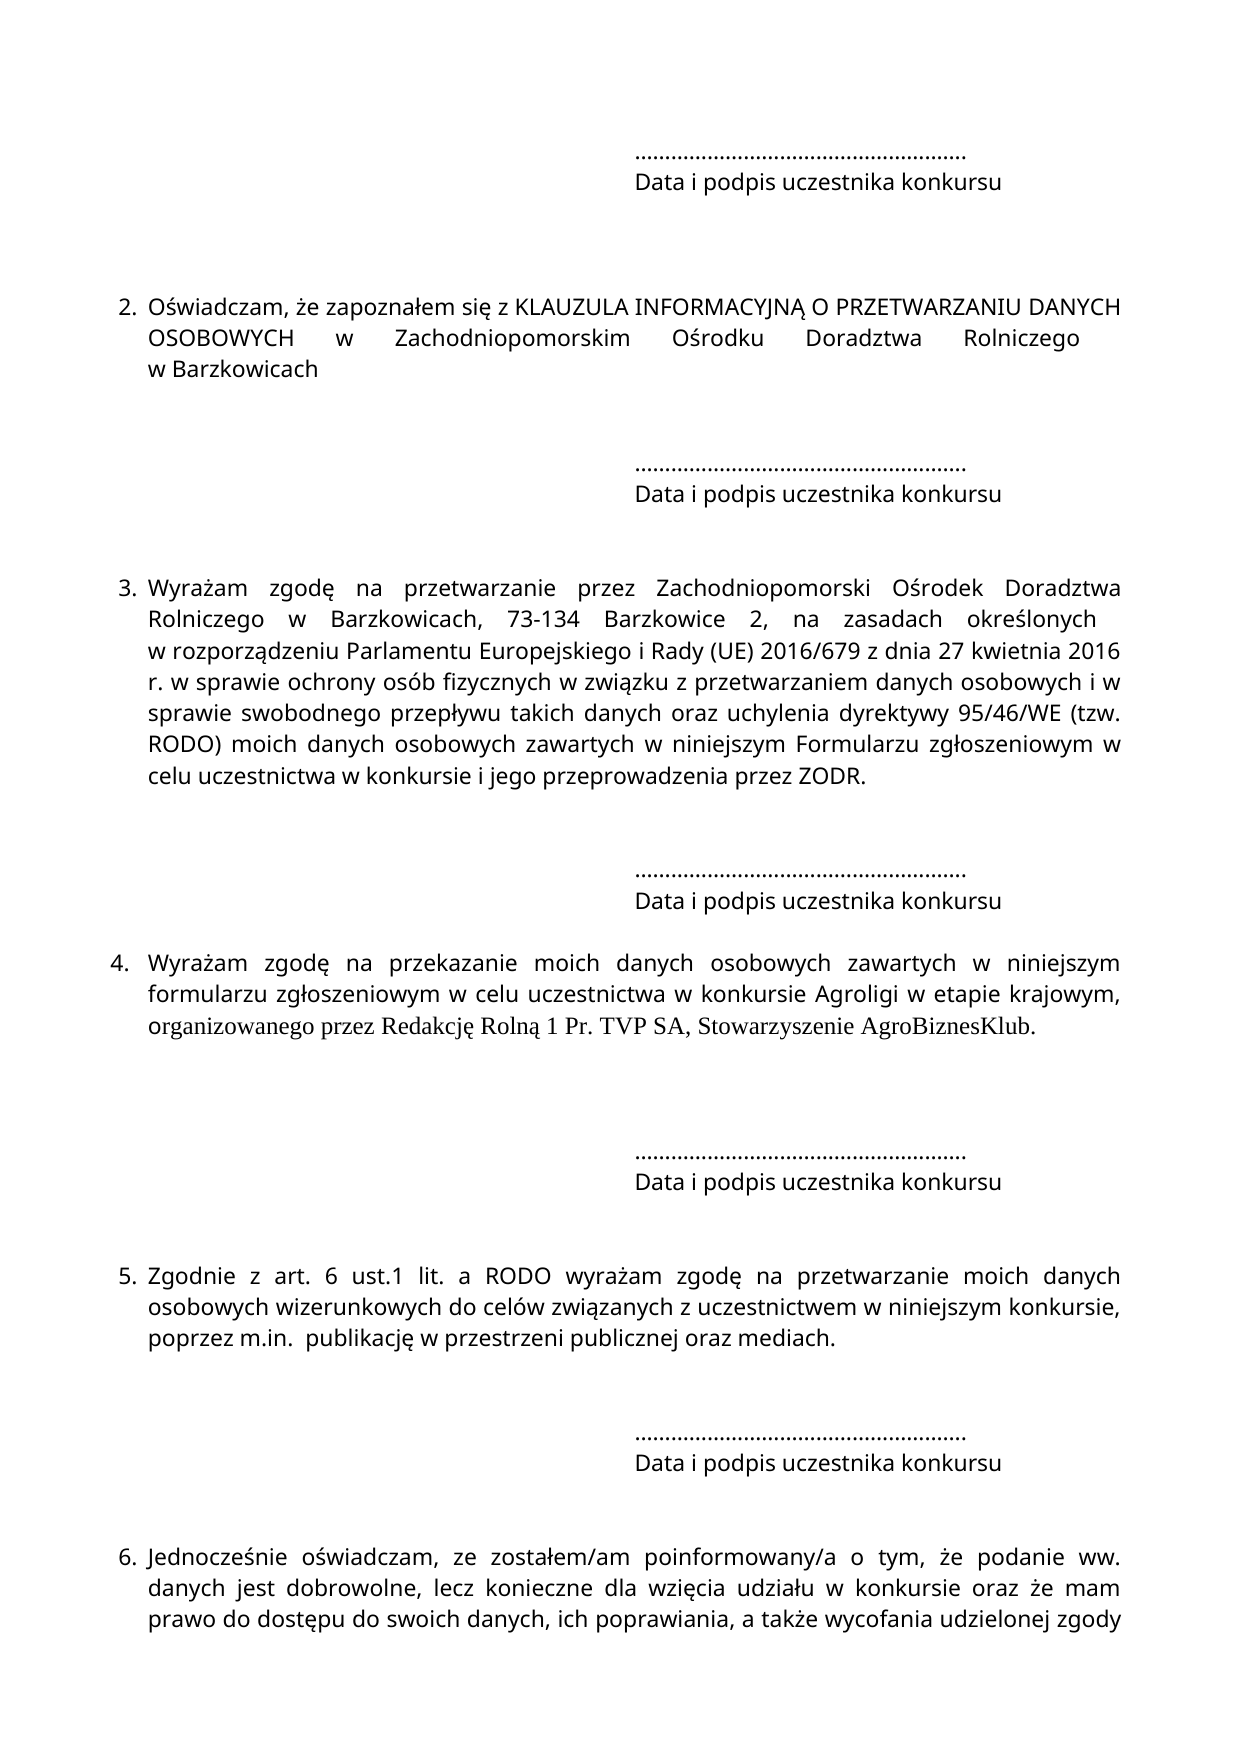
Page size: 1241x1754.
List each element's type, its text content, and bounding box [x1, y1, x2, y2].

text ………………………………………………. [634, 134, 1122, 166]
text Data i podpis uczestnika konkursu [634, 1447, 1122, 1478]
text Data i podpis uczestnika konkursu [634, 478, 1122, 509]
list Oświadczam, że zapoznałem się z KLAUZULA INFORMACYJNĄ O PRZETWARZANIU DANYCH OSOBOWYCH w Zachodniopomorskim Ośrodku Doradztwa Rolniczego w Barzkowicach [118, 291, 1122, 384]
text ………………………………………………. [634, 1134, 1122, 1166]
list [118, 1541, 1122, 1634]
text Data i podpis uczestnika konkursu [634, 166, 1122, 197]
text ………………………………………………. [634, 853, 1122, 884]
text ………………………………………………. [634, 1416, 1122, 1447]
list Zgodnie z art. 6 ust.1 lit. a RODO wyrażam zgodę na przetwarzanie moich danych osobowych wizerunkowych do celów związanych z uczestnictwem w niniejszym konkursie, poprzez m.in. publikację w przestrzeni publicznej oraz mediach. [118, 1259, 1122, 1353]
list Wyrażam zgodę na przetwarzanie przez Zachodniopomorski Ośrodek Doradztwa Rolniczego w Barzkowicach, 73-134 Barzkowice 2, na zasadach określonych w rozporządzeniu Parlamentu Europejskiego i Rady (UE) 2016/679 z dnia 27 kwietnia 2016 r. w sprawie ochrony osób fizycznych w związku z przetwarzaniem danych osobowych i w sprawie swobodnego przepływu takich danych oraz uchylenia dyrektywy 95/46/WE (tzw. RODO) moich danych osobowych zawartych w niniejszym Formularzu zgłoszeniowym w celu uczestnictwa w konkursie i jego przeprowadzenia przez ZODR. [118, 572, 1122, 791]
text Data i podpis uczestnika konkursu [634, 884, 1122, 916]
text ………………………………………………. [634, 447, 1122, 478]
list Wyrażam zgodę na przekazanie moich danych osobowych zawartych w niniejszym formularzu zgłoszeniowym w celu uczestnictwa w konkursie Agroligi w etapie krajowym, organizowanego przez Redakcję Rolną 1 Pr. TVP SA, Stowarzyszenie AgroBiznesKlub. [110, 947, 1122, 1041]
text Data i podpis uczestnika konkursu [634, 1166, 1122, 1197]
